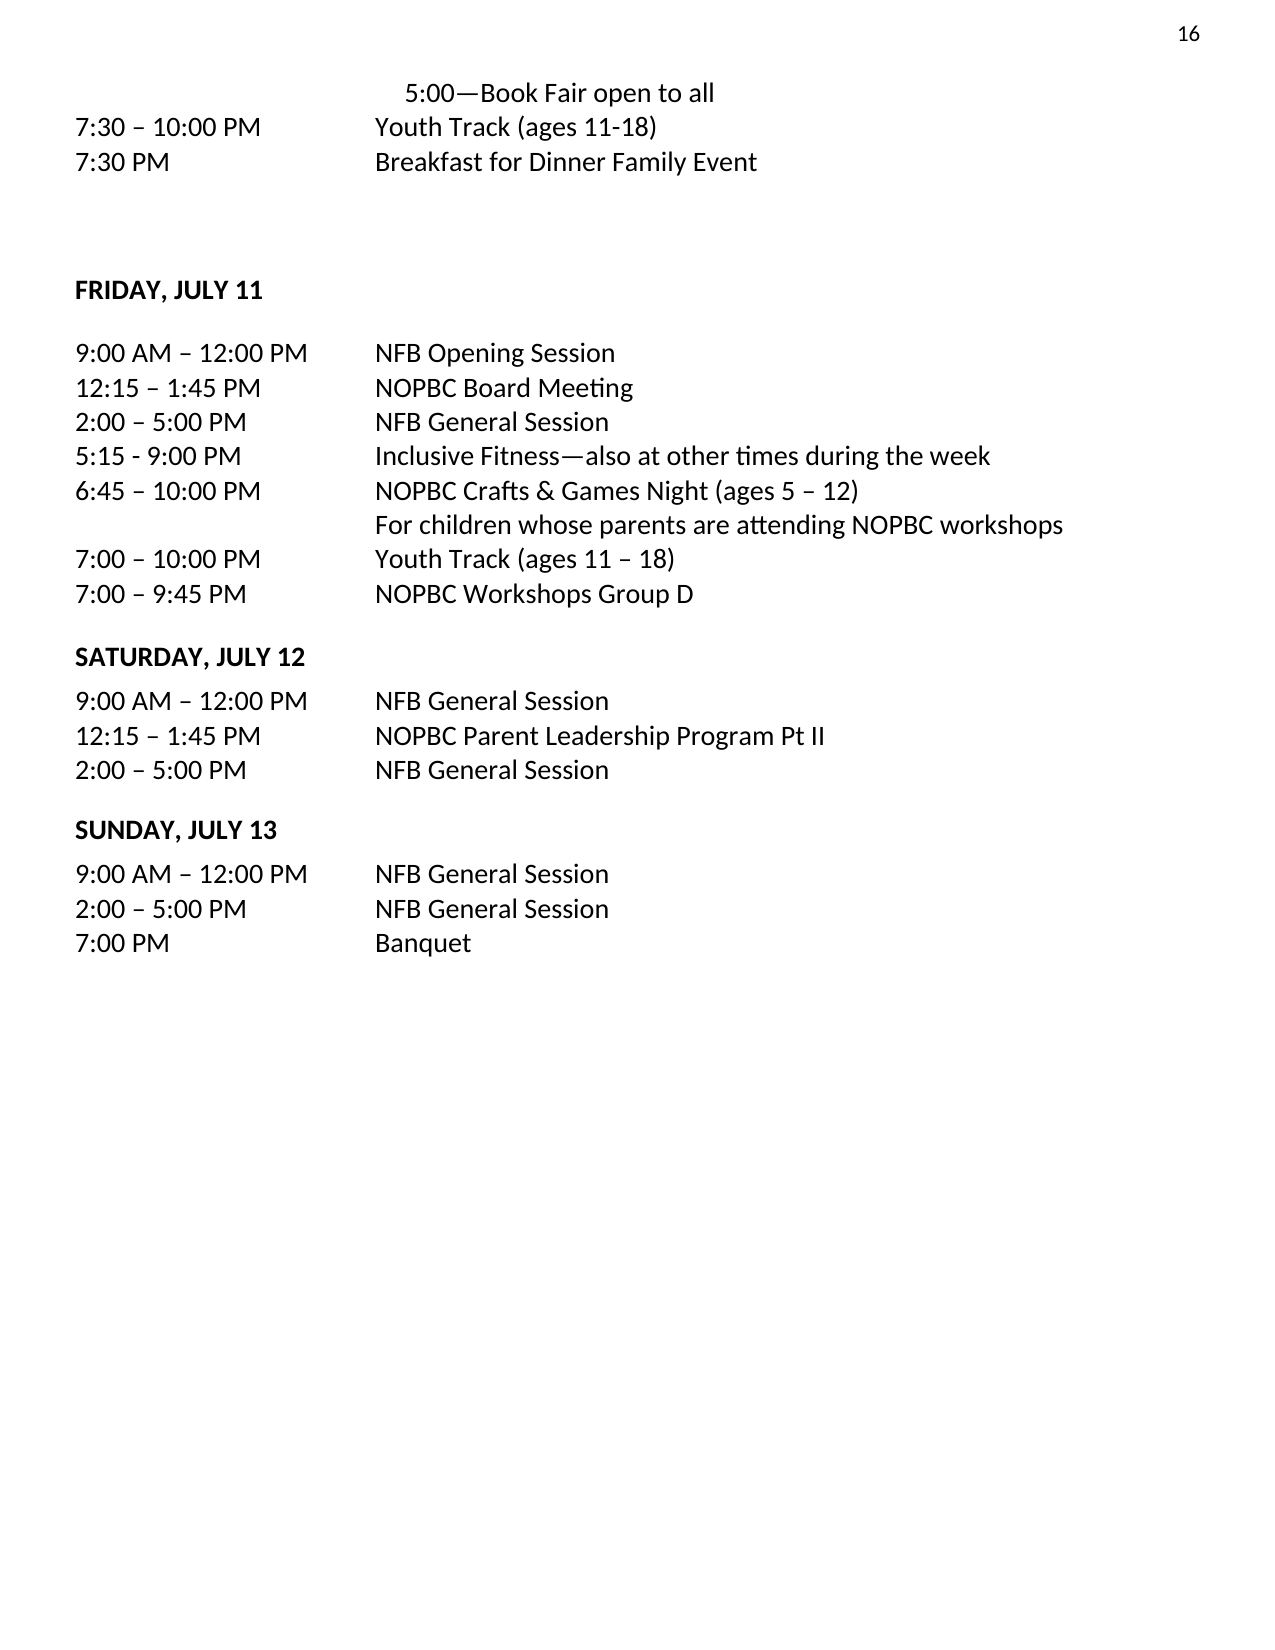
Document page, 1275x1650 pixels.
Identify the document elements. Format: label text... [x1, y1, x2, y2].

text 7:00 – 10:00 PM Youth Track (ages 11 – 18) [75, 541, 1200, 576]
text 9:00 AM – 12:00 PM NFB General Session [75, 856, 1200, 891]
text 12:15 – 1:45 PM NOPBC Board Meeting [75, 369, 1200, 404]
text 7:30 PM Breakfast for Dinner Family Event [75, 143, 1200, 178]
text 2:00 – 5:00 PM NFB General Session [75, 891, 1200, 925]
text For children whose parents are attending NOPBC workshops [75, 507, 1200, 541]
text SATURDAY, JULY 12 [75, 639, 1200, 673]
text 9:00 AM – 12:00 PM NFB General Session [75, 683, 1200, 718]
text 9:00 AM – 12:00 PM NFB Opening Session [75, 335, 1200, 369]
text 5:00—Book Fair open to all [366, 75, 1200, 109]
text 5:15 - 9:00 PM Inclusive Fitness—also at other times during the week [75, 438, 1200, 473]
text 2:00 – 5:00 PM NFB General Session [75, 752, 1200, 786]
text 7:30 – 10:00 PM Youth Track (ages 11-18) [75, 109, 1200, 143]
text 2:00 – 5:00 PM NFB General Session [75, 404, 1200, 438]
text SUNDAY, JULY 13 [75, 812, 1200, 846]
text 7:00 PM Banquet [75, 925, 1200, 959]
text 7:00 – 9:45 PM NOPBC Workshops Group D [75, 576, 1200, 610]
text 6:45 – 10:00 PM NOPBC Crafts & Games Night (ages 5 – 12) [75, 473, 1200, 507]
text FRIDAY, JULY 11 [75, 272, 1200, 306]
text 12:15 – 1:45 PM NOPBC Parent Leadership Program Pt II [75, 718, 1200, 752]
